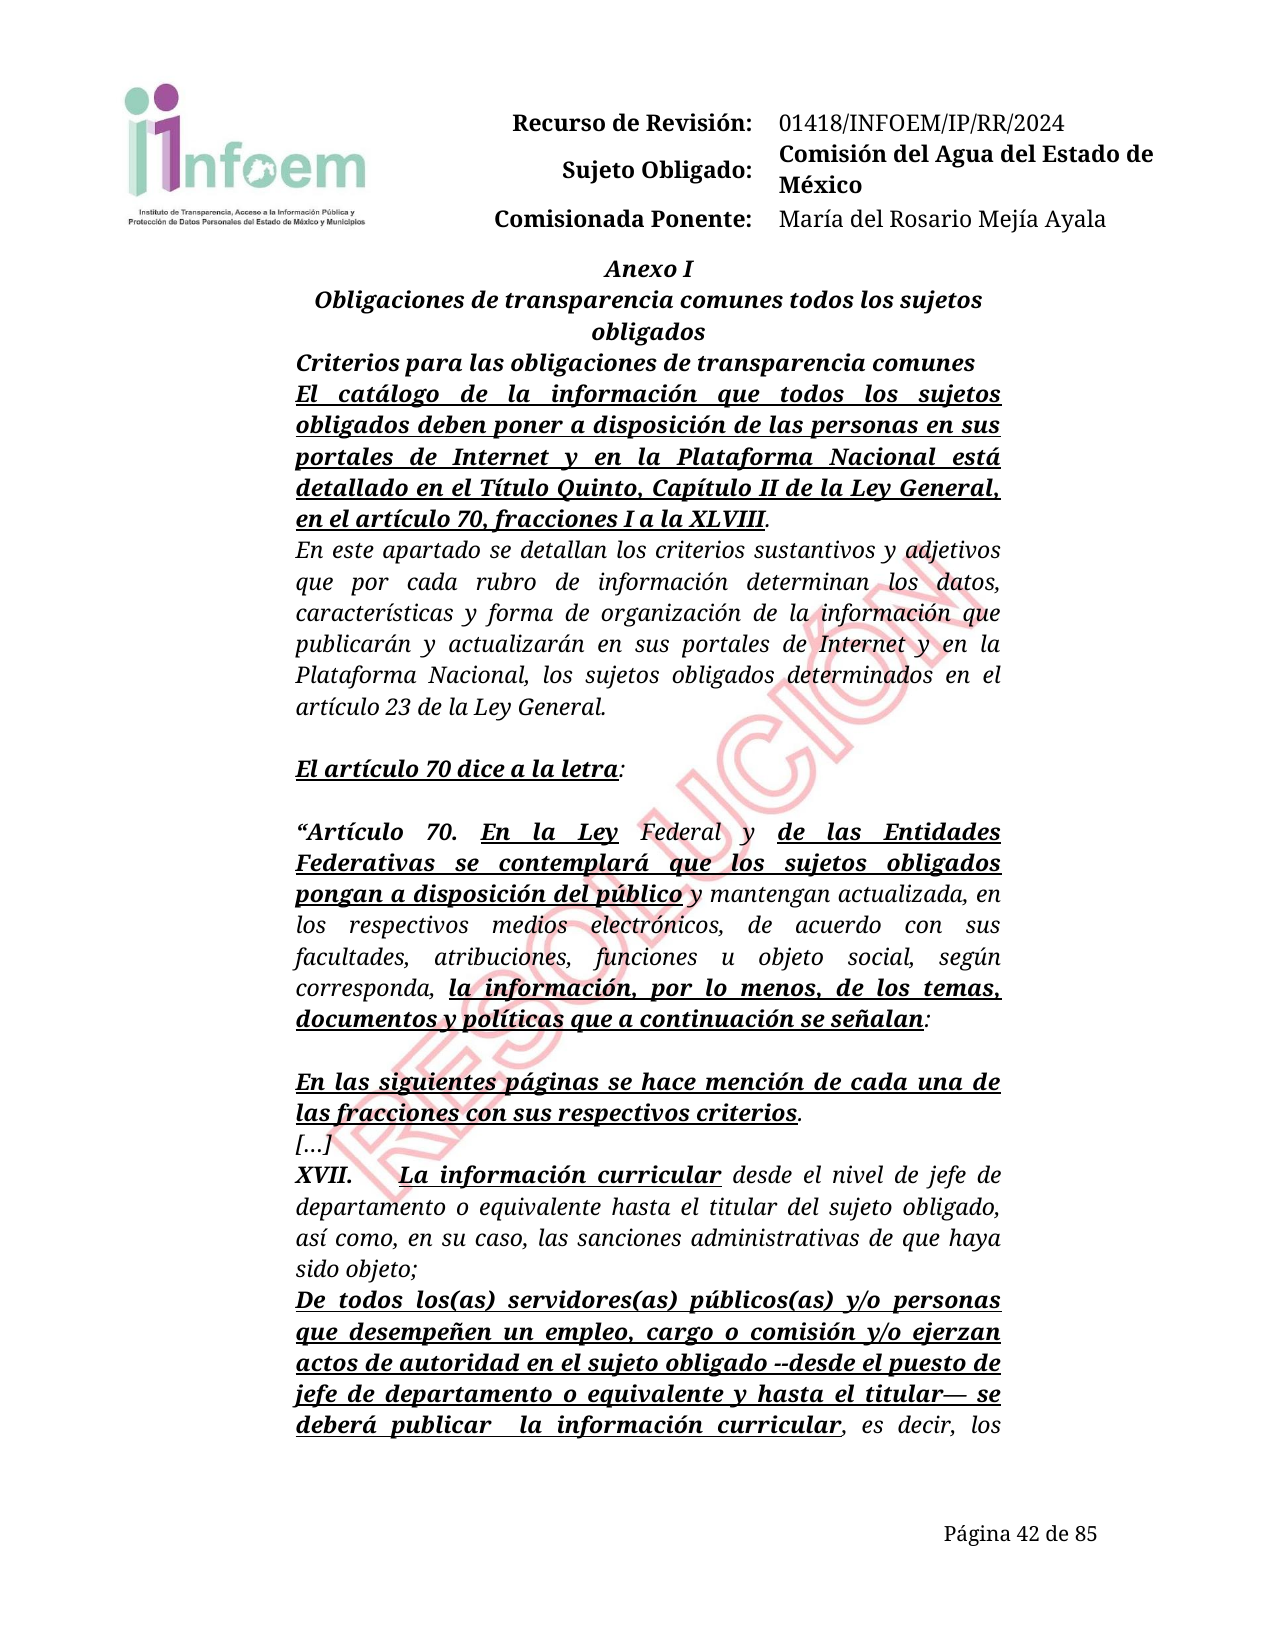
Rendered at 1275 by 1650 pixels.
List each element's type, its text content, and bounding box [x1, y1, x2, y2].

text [295, 1284, 1004, 1441]
text En este apartado se detallan los criterios sustantivos y adjetivos que por cada rubro de información determinan los datos, características y forma de organización de la información que publicarán y actualizarán en sus portales de Internet y en la Plataforma Nacional, los sujetos obligados determinados en el artículo 23 de la Ley General. [295, 534, 1004, 722]
text Criterios para las obligaciones de transparencia comunes [295, 347, 1004, 378]
text Obligaciones de transparencia comunes todos los sujetos obligados [295, 284, 1004, 347]
text En las siguientes páginas se hace mención de cada una de las fracciones con sus respectivos criterios. [295, 1066, 1004, 1128]
text “Artículo 70. En la Ley Federal y de las Entidades Federativas se contemplará que los sujetos obligados pongan a disposición del público y mantengan actualizada, en los respectivos medios electrónicos, de acuerdo con sus facultades, atribuciones, funciones u objeto social, según corresponda, la información, por lo menos, de los temas, documentos y políticas que a continuación se señalan: [295, 816, 1004, 1034]
text El catálogo de la información que todos los sujetos obligados deben poner a disposición de las personas en sus portales de Internet y en la Plataforma Nacional está detallado en el Título Quinto, Capítulo II de la Ley General, en el artículo 70, fracciones I a la XLVIII. [295, 378, 1004, 534]
text El artículo 70 dice a la letra: [295, 753, 1004, 784]
picture [5, 23, 1275, 1650]
text […] [295, 1128, 1004, 1159]
text Anexo I [295, 253, 1004, 284]
text XVII. La información curricular desde el nivel de jefe de departamento o equivalente hasta el titular del sujeto obligado, así como, en su caso, las sanciones administrativas de que haya sido objeto; [295, 1159, 1004, 1284]
